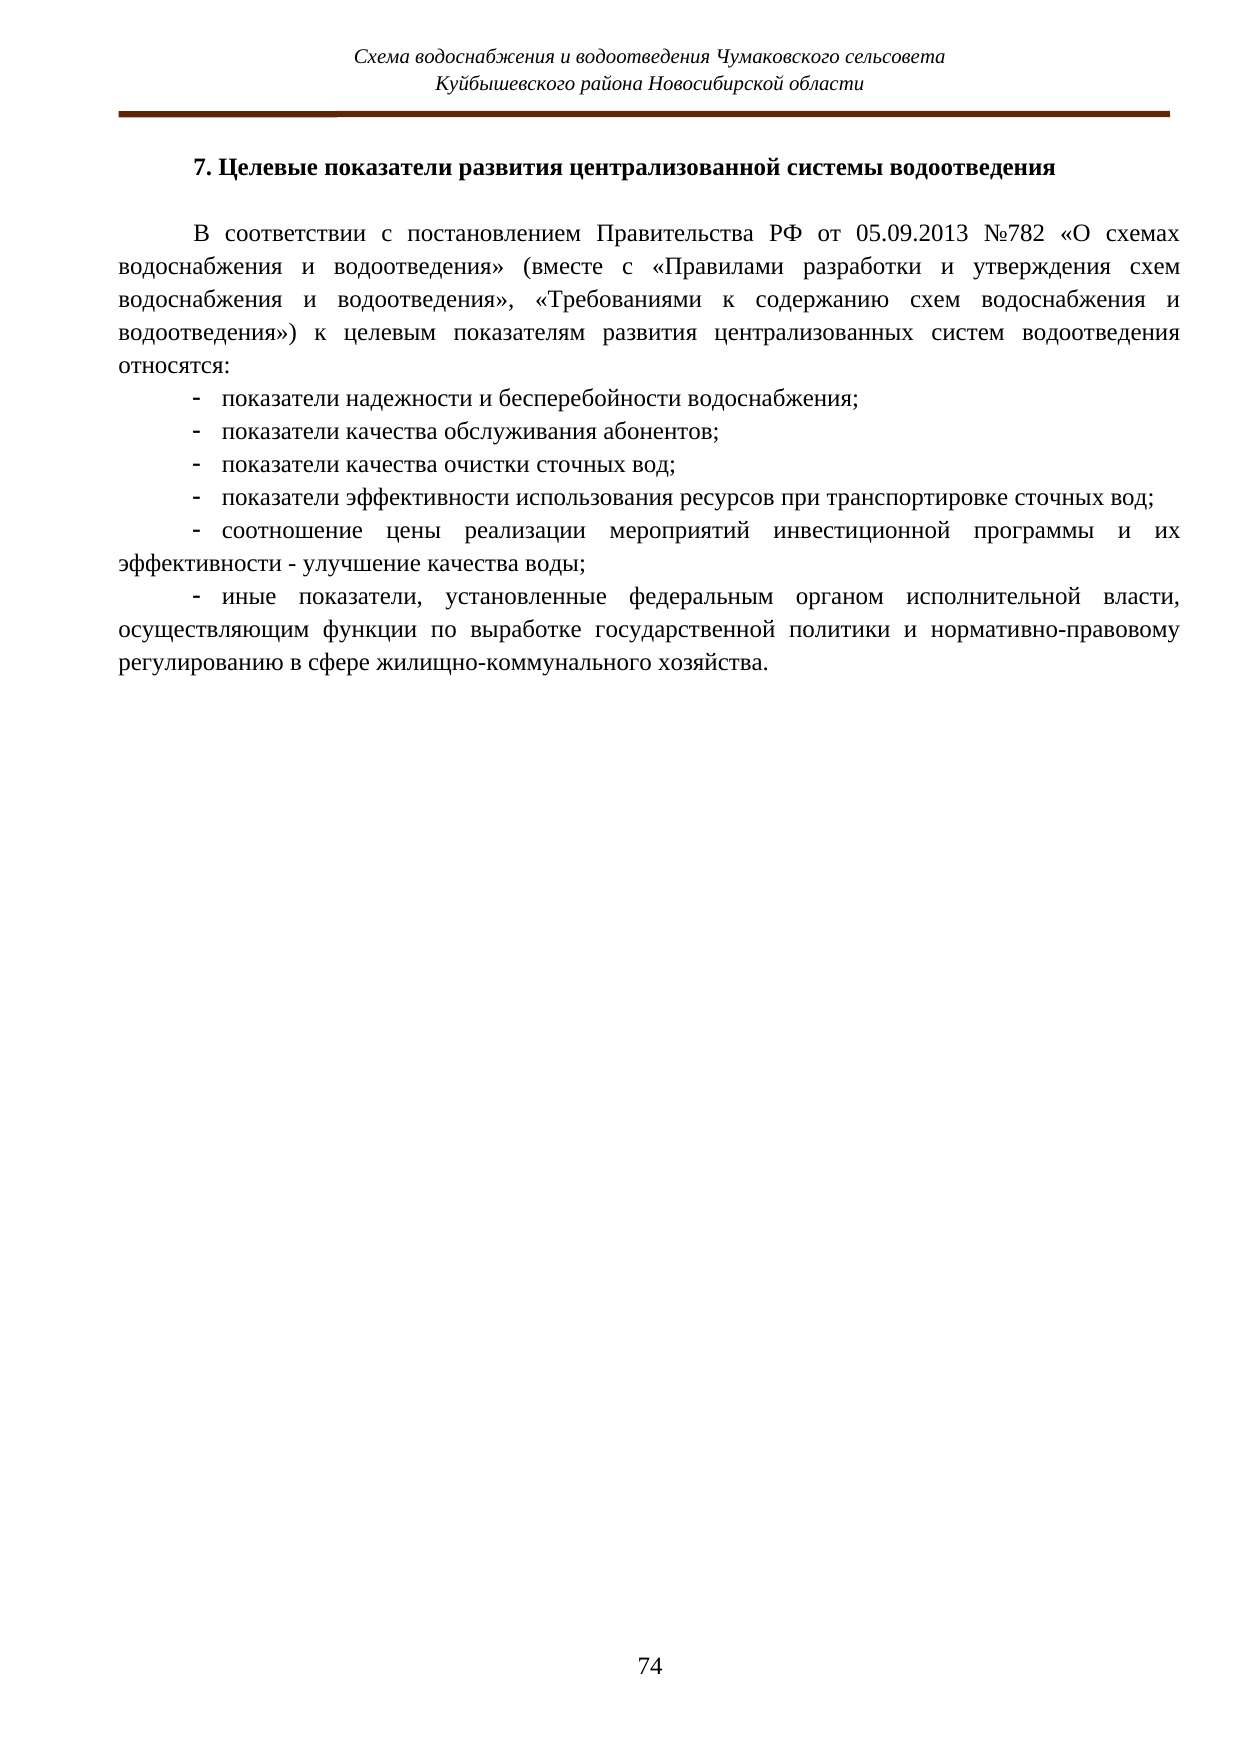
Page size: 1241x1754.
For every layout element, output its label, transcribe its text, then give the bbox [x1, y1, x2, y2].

subtitle 7. Целевые показатели развития централизованной системы водоотведения [118, 152, 1181, 180]
list показатели эффективности использования ресурсов при транспортировке сточных вод; [118, 482, 1181, 511]
list иные показатели, установленные федеральным органом исполнительной власти, осуществляющим функции по выработке государственной политики и нормативно-правовому регулированию в сфере жилищно-коммунального хозяйства. [118, 581, 1181, 676]
list соотношение цены реализации мероприятий инвестиционной программы и их эффективности - улучшение качества воды; [118, 515, 1181, 577]
text В соответствии с постановлением Правительства РФ от 05.09.2013 №782 «О схемах водоснабжения и водоотведения» (вместе с «Правилами разработки и утверждения схем водоснабжения и водоотведения», «Требованиями к содержанию схем водоснабжения и водоотведения») к целевым показателям развития централизованных систем водоотведения относятся: [118, 218, 1181, 378]
list показатели качества очистки сточных вод; [118, 449, 1181, 478]
list показатели надежности и бесперебойности водоснабжения; [118, 383, 1181, 412]
list показатели качества обслуживания абонентов; [118, 416, 1181, 444]
